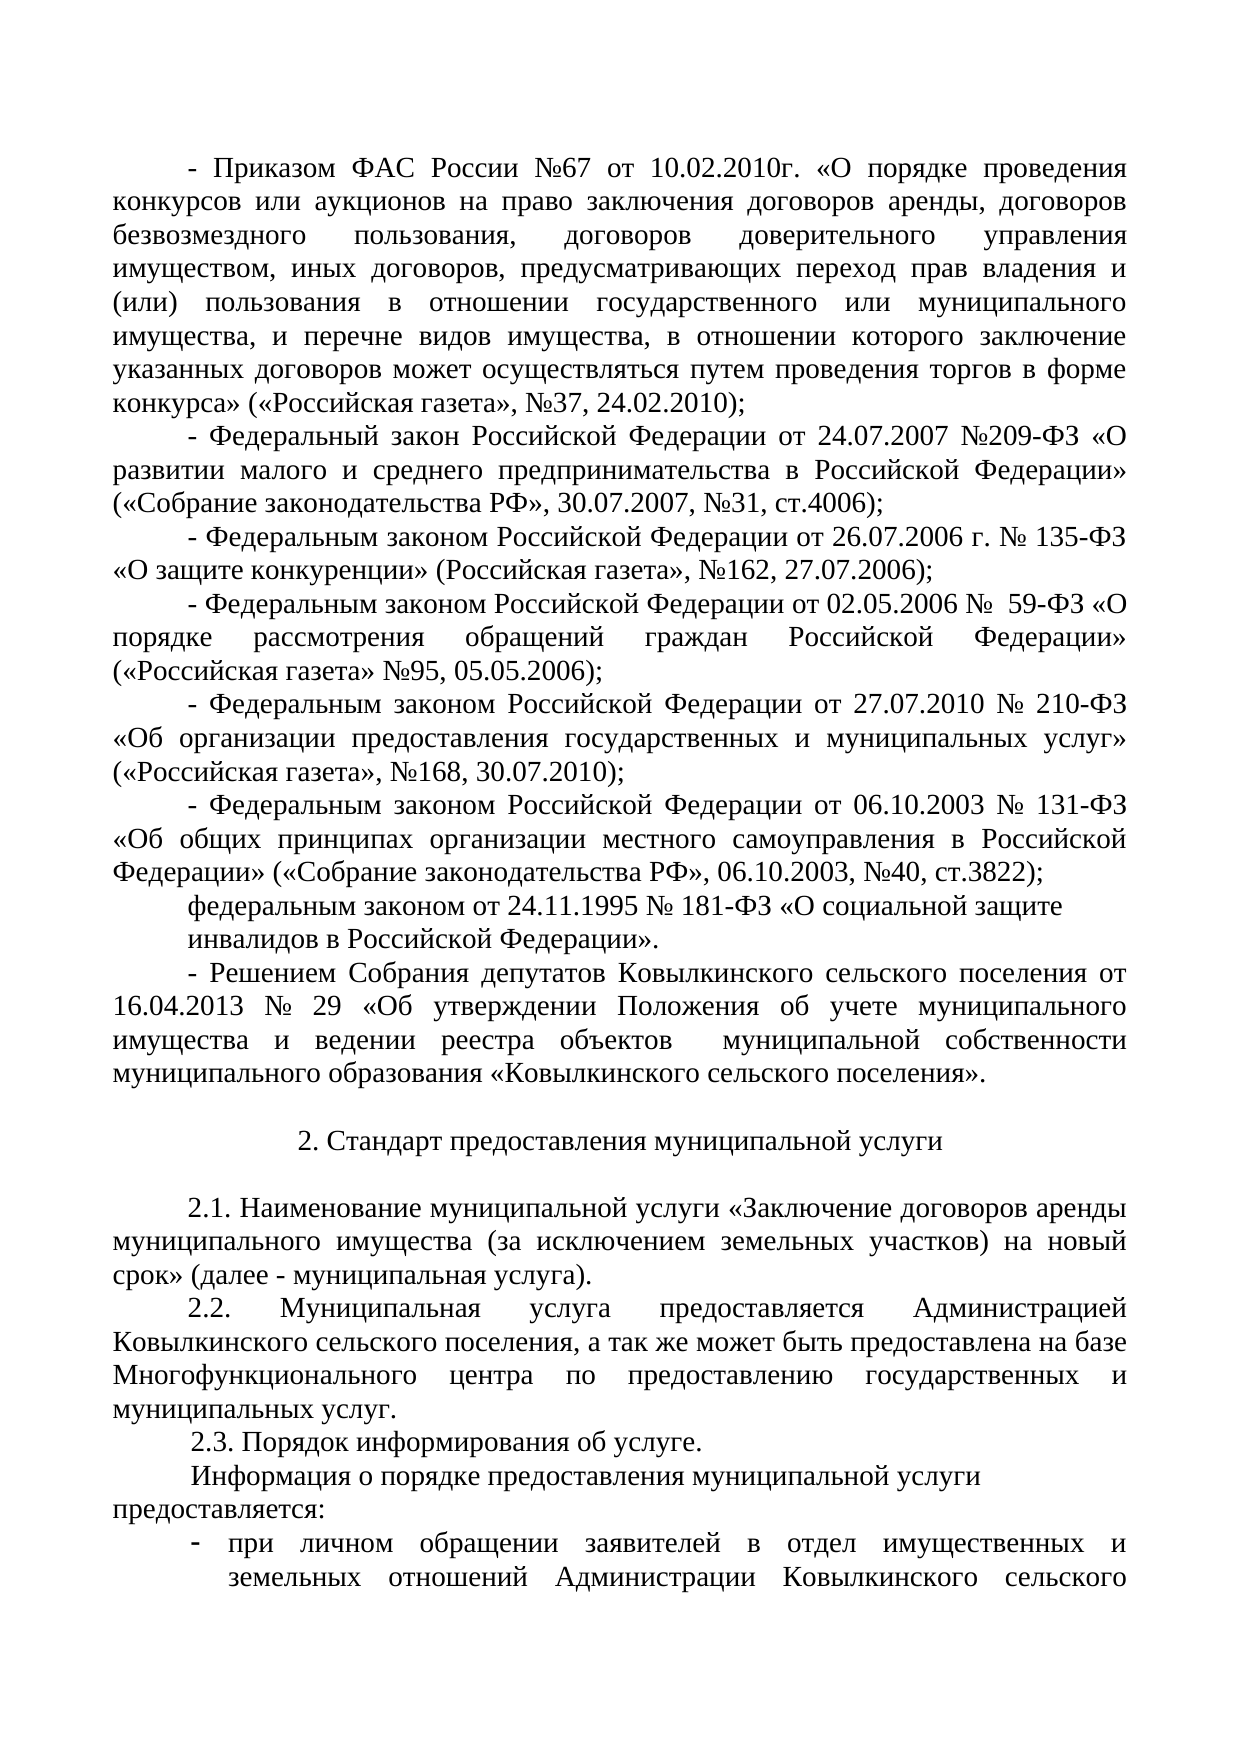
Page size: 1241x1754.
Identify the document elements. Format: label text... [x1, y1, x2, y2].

text инвалидов в Российской Федерации». [112, 921, 1128, 955]
text - Федеральным законом Российской Федерации от 27.07.2010 № 210-ФЗ «Об организации предоставления государственных и муниципальных услуг» («Российская газета», №168, 30.07.2010); [112, 687, 1128, 787]
text - Федеральным законом Российской Федерации от 06.10.2003 № 131-ФЗ «Об общих принципах организации местного самоуправления в Российской Федерации» («Собрание законодательства РФ», 06.10.2003, №40, ст.3822); [112, 787, 1128, 888]
text - Федеральный закон Российской Федерации от 24.07.2007 №209-ФЗ «О развитии малого и среднего предпринимательства в Российской Федерации» («Собрание законодательства РФ», 30.07.2007, №31, ст.4006); [112, 418, 1128, 519]
text Информация о порядке предоставления муниципальной услуги предоставляется: [112, 1458, 1128, 1525]
text 2. Стандарт предоставления муниципальной услуги [112, 1123, 1128, 1156]
text 2.2. Муниципальная услуга предоставляется Администрацией Ковылкинского сельского поселения, а так же может быть предоставлена на базе Многофункционального центра по предоставлению государственных и муниципальных услуг. [112, 1290, 1128, 1424]
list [190, 1525, 1128, 1592]
text - Приказом ФАС России №67 от 10.02.2010г. «О порядке проведения конкурсов или аукционов на право заключения договоров аренды, договоров безвозмездного пользования, договоров доверительного управления имуществом, иных договоров, предусматривающих переход прав владения и (или) пользования в отношении государственного или муниципального имущества, и перечне видов имущества, в отношении которого заключение указанных договоров может осуществляться путем проведения торгов в форме конкурса» («Российская газета», №37, 24.02.2010); [112, 150, 1128, 418]
text 2.3. Порядок информирования об услуге. [112, 1424, 1128, 1458]
text - Федеральным законом Российской Федерации от 02.05.2006 № 59-ФЗ «О порядке рассмотрения обращений граждан Российской Федерации» («Российская газета» №95, 05.05.2006); [112, 586, 1128, 687]
text - Решением Собрания депутатов Ковылкинского сельского поселения от 16.04.2013 № 29 «Об утверждении Положения об учете муниципального имущества и ведении реестра объектов муниципальной собственности муниципального образования «Ковылкинского сельского поселения». [112, 955, 1128, 1089]
text - Федеральным законом Российской Федерации от 26.07.2006 г. № 135-ФЗ «О защите конкуренции» (Российская газета», №162, 27.07.2006); [112, 519, 1128, 586]
text 2.1. Наименование муниципальной услуги «Заключение договоров аренды муниципального имущества (за исключением земельных участков) на новый срок» (далее - муниципальная услуга). [112, 1190, 1128, 1290]
text федеральным законом от 24.11.1995 № 181-ФЗ «О социальной защите [112, 888, 1128, 921]
